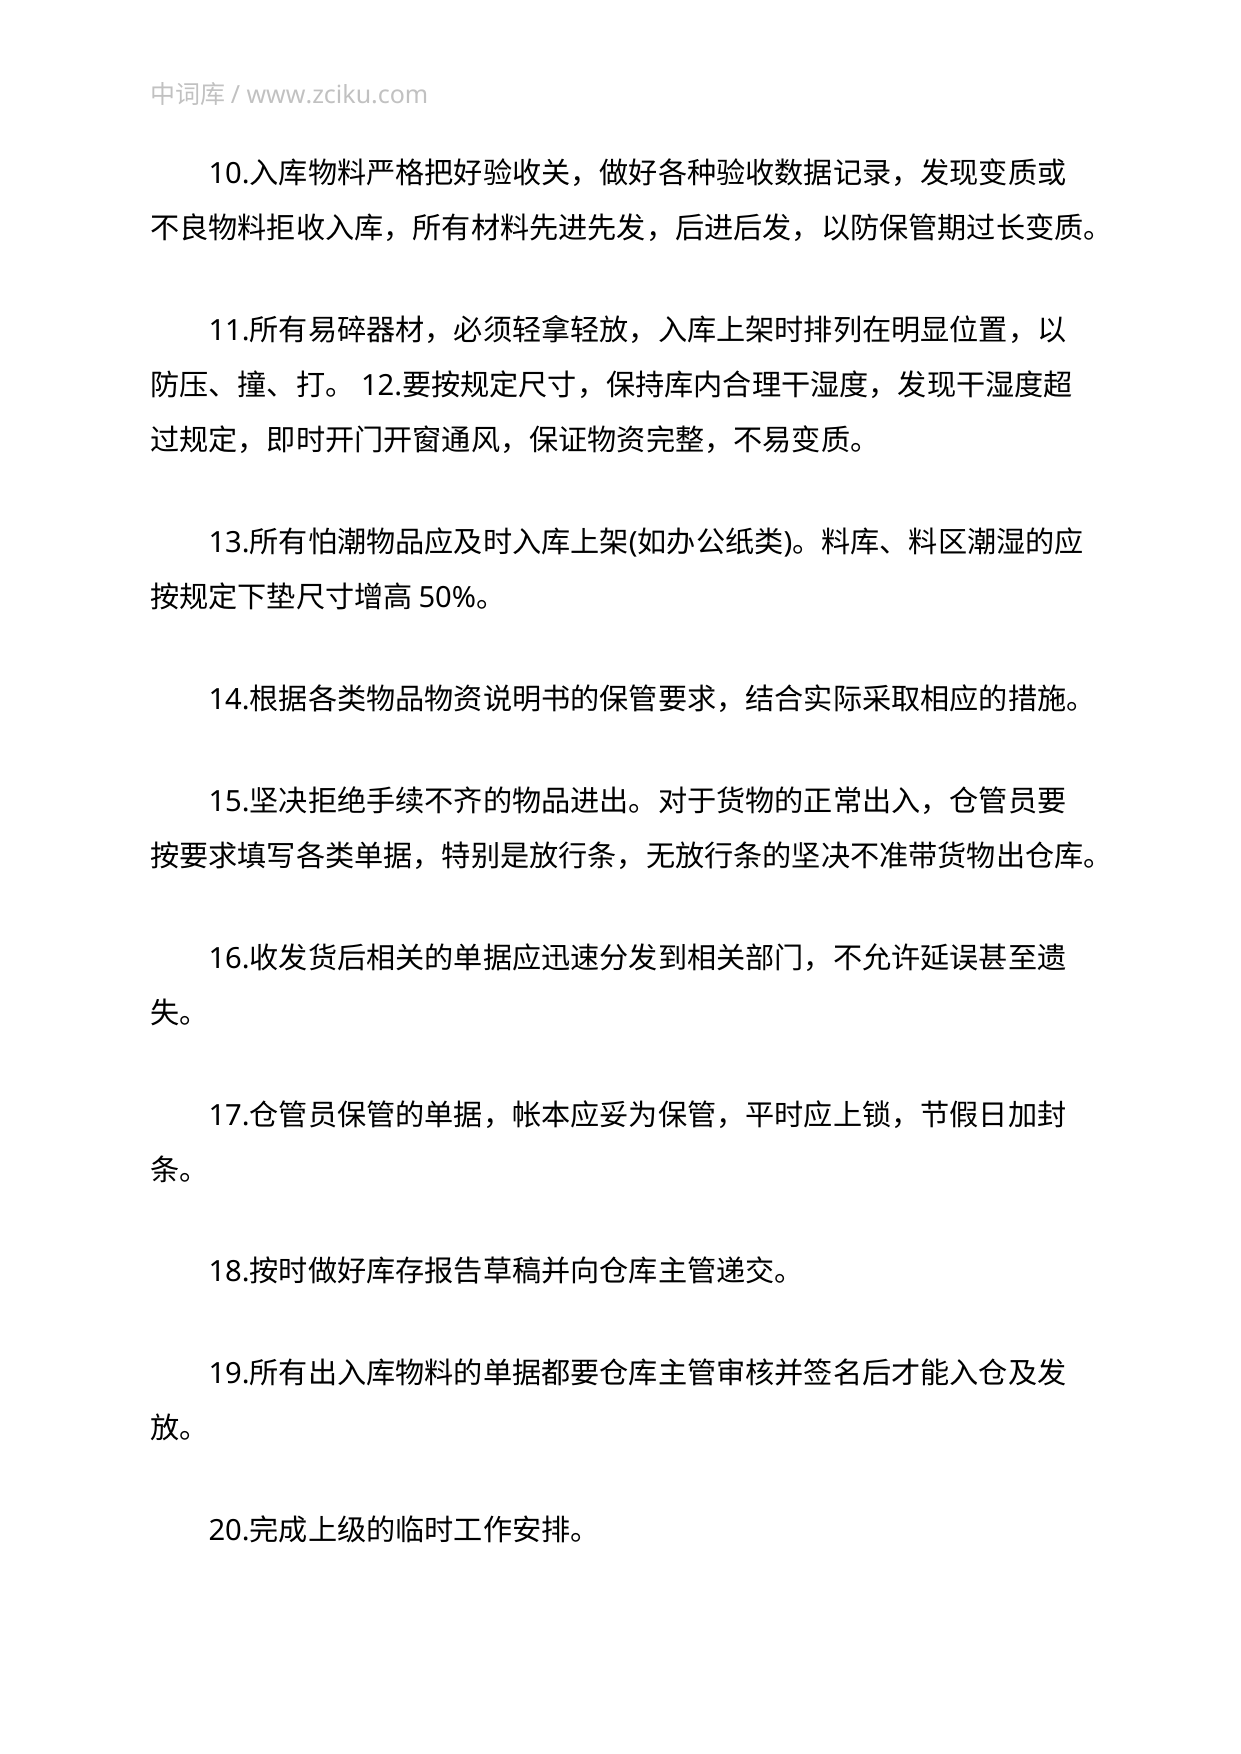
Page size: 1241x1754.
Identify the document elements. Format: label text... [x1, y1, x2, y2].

text 20.完成上级的临时工作安排。 [150, 1507, 1090, 1549]
text 14.根据各类物品物资说明书的保管要求，结合实际采取相应的措施。 [150, 676, 1090, 718]
text 13.所有怕潮物品应及时入库上架(如办公纸类)。料库、料区潮湿的应按规定下垫尺寸增高50%。 [150, 518, 1090, 616]
text 11.所有易碎器材，必须轻拿轻放，入库上架时排列在明显位置，以防压、撞、打。 12.要按规定尺寸，保持库内合理干湿度，发现干湿度超过规定，即时开门开窗通风，保证物资完整，不易变质。 [150, 307, 1090, 459]
text 16.收发货后相关的单据应迅速分发到相关部门，不允许延误甚至遗失。 [150, 934, 1090, 1032]
text 15.坚决拒绝手续不齐的物品进出。对于货物的正常出入，仓管员要按要求填写各类单据，特别是放行条，无放行条的坚决不准带货物出仓库。 [150, 777, 1090, 875]
text 10.入库物料严格把好验收关，做好各种验收数据记录，发现变质或不良物料拒收入库，所有材料先进先发，后进后发，以防保管期过长变质。 [150, 150, 1090, 247]
text 19.所有出入库物料的单据都要仓库主管审核并签名后才能入仓及发放。 [150, 1350, 1090, 1447]
text 17.仓管员保管的单据，帐本应妥为保管，平时应上锁，节假日加封条。 [150, 1091, 1090, 1188]
text 18.按时做好库存报告草稿并向仓库主管递交。 [150, 1248, 1090, 1290]
